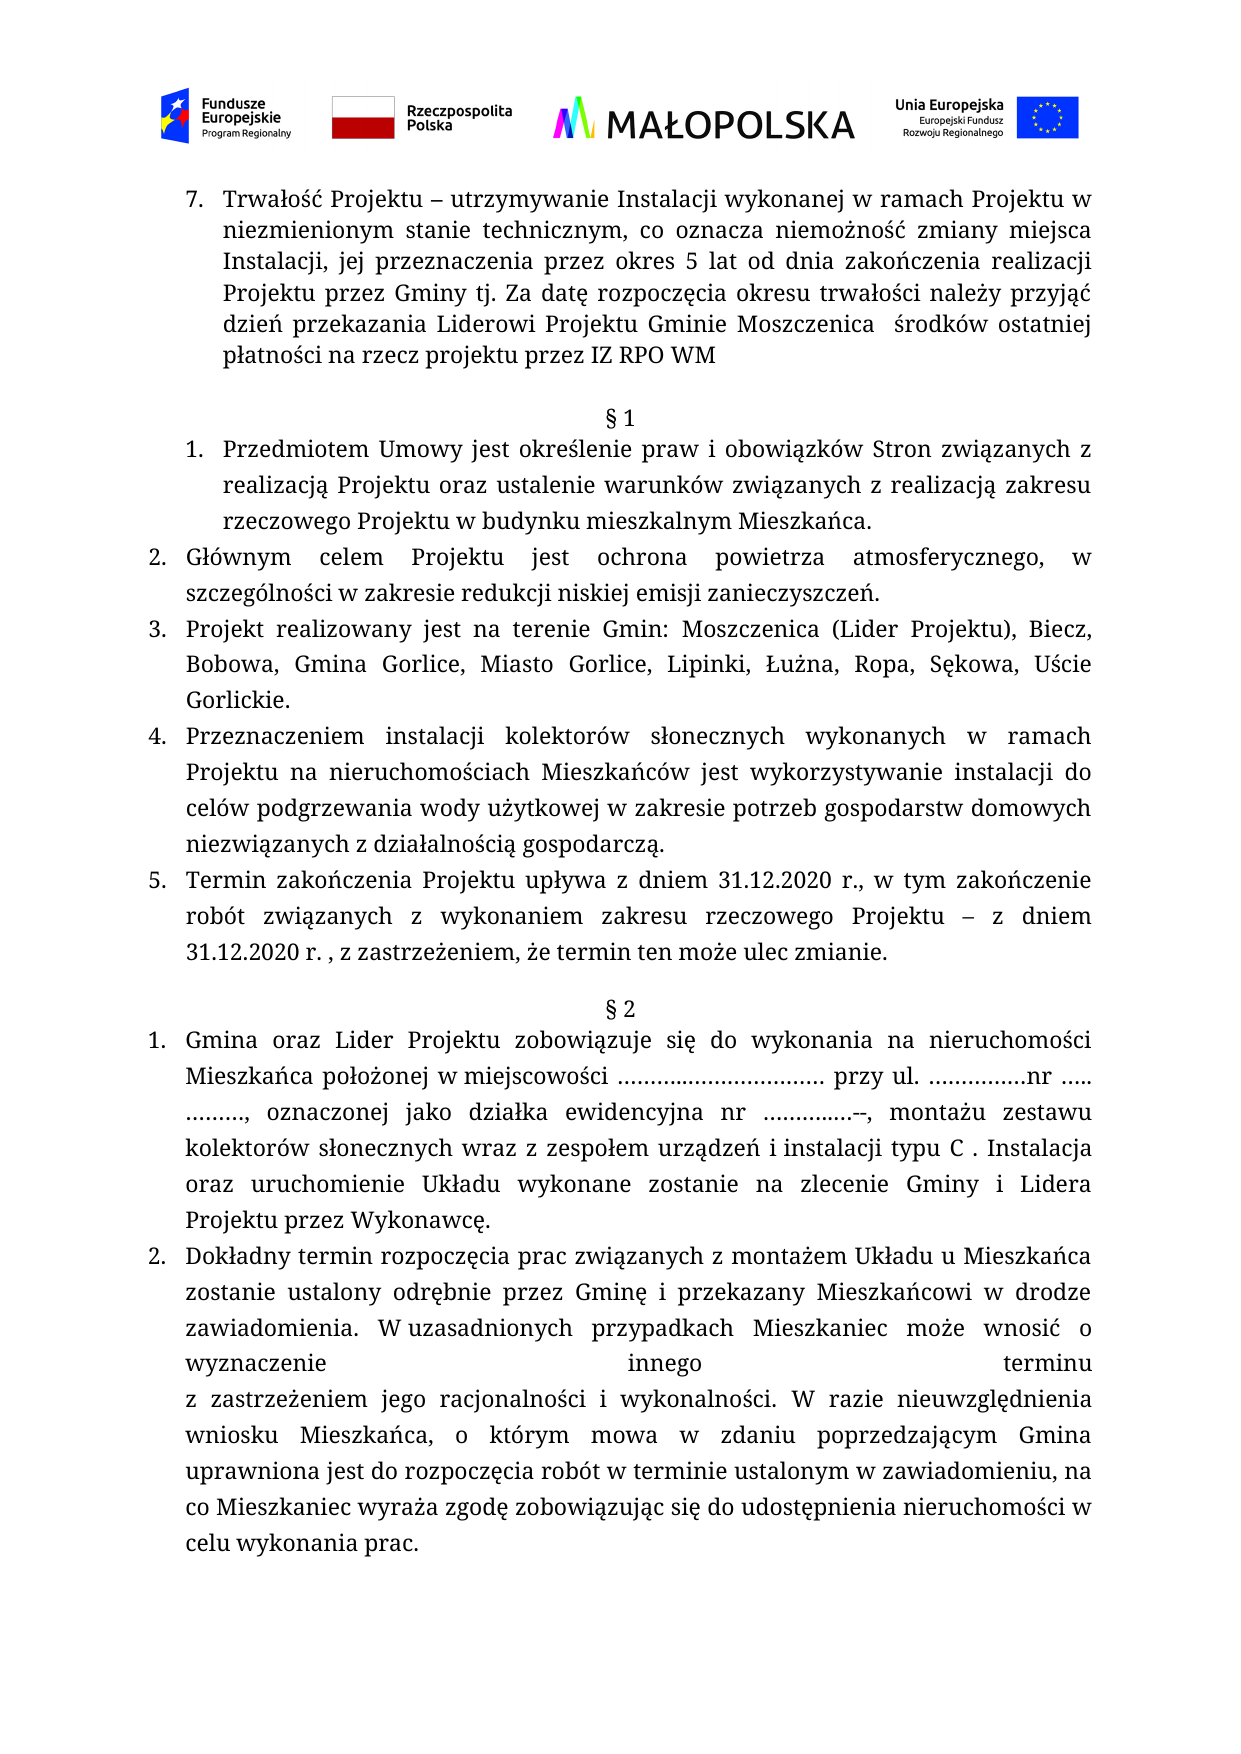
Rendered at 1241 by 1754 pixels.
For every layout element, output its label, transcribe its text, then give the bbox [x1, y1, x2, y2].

picture [147, 73, 1092, 157]
text § 1 [148, 402, 1093, 433]
list Przedmiotem Umowy jest określenie praw i obowiązków Stron związanych z realizacją Projektu oraz ustalenie warunków związanych z realizacją zakresu rzeczowego Projektu w budynku mieszkalnym Mieszkańca. [185, 433, 1093, 536]
list Dokładny termin rozpoczęcia prac związanych z montażem Układu u Mieszkańca zostanie ustalony odrębnie przez Gminę i przekazany Mieszkańcowi w drodze zawiadomienia. W uzasadnionych przypadkach Mieszkaniec może wnosić o wyznaczenie innego terminu z zastrzeżeniem jego racjonalności i wykonalności. W razie nieuwzględnienia wniosku Mieszkańca, o którym mowa w zdaniu poprzedzającym Gmina uprawniona jest do rozpoczęcia robót w terminie ustalonym w zawiadomieniu, na co Mieszkaniec wyraża zgodę zobowiązując się do udostępnienia nieruchomości w celu wykonania prac. [148, 1239, 1093, 1558]
list Gmina oraz Lider Projektu zobowiązuje się do wykonania na nieruchomości Mieszkańca położonej w miejscowości ………..………………… przy ul. ……………nr …..………, oznaczonej jako działka ewidencyjna nr ………..…--, montażu zestawu kolektorów słonecznych wraz z zespołem urządzeń i instalacji typu C . Instalacja oraz uruchomienie Układu wykonane zostanie na zlecenie Gminy i Lidera Projektu przez Wykonawcę. [148, 1024, 1093, 1235]
list Przeznaczeniem instalacji kolektorów słonecznych wykonanych w ramach Projektu na nieruchomościach Mieszkańców jest wykorzystywanie instalacji do celów podgrzewania wody użytkowej w zakresie potrzeb gospodarstw domowych niezwiązanych z działalnością gospodarczą. [148, 720, 1093, 859]
text § 2 [148, 993, 1093, 1024]
list Termin zakończenia Projektu upływa z dniem 31.12.2020 r., w tym zakończenie robót związanych z wykonaniem zakresu rzeczowego Projektu – z dniem 31.12.2020 r. , z zastrzeżeniem, że termin ten może ulec zmianie. [148, 864, 1093, 967]
list Trwałość Projektu – utrzymywanie Instalacji wykonanej w ramach Projektu w niezmienionym stanie technicznym, co oznacza niemożność zmiany miejsca Instalacji, jej przeznaczenia przez okres 5 lat od dnia zakończenia realizacji Projektu przez Gminy tj. Za datę rozpoczęcia okresu trwałości należy przyjąć dzień przekazania Liderowi Projektu Gminie Moszczenica środków ostatniej płatności na rzecz projektu przez IZ RPO WM [185, 183, 1093, 370]
list Projekt realizowany jest na terenie Gmin: Moszczenica (Lider Projektu), Biecz, Bobowa, Gmina Gorlice, Miasto Gorlice, Lipinki, Łużna, Ropa, Sękowa, Uście Gorlickie. [148, 612, 1093, 716]
list Głównym celem Projektu jest ochrona powietrza atmosferycznego, w szczególności w zakresie redukcji niskiej emisji zanieczyszczeń. [148, 541, 1093, 608]
